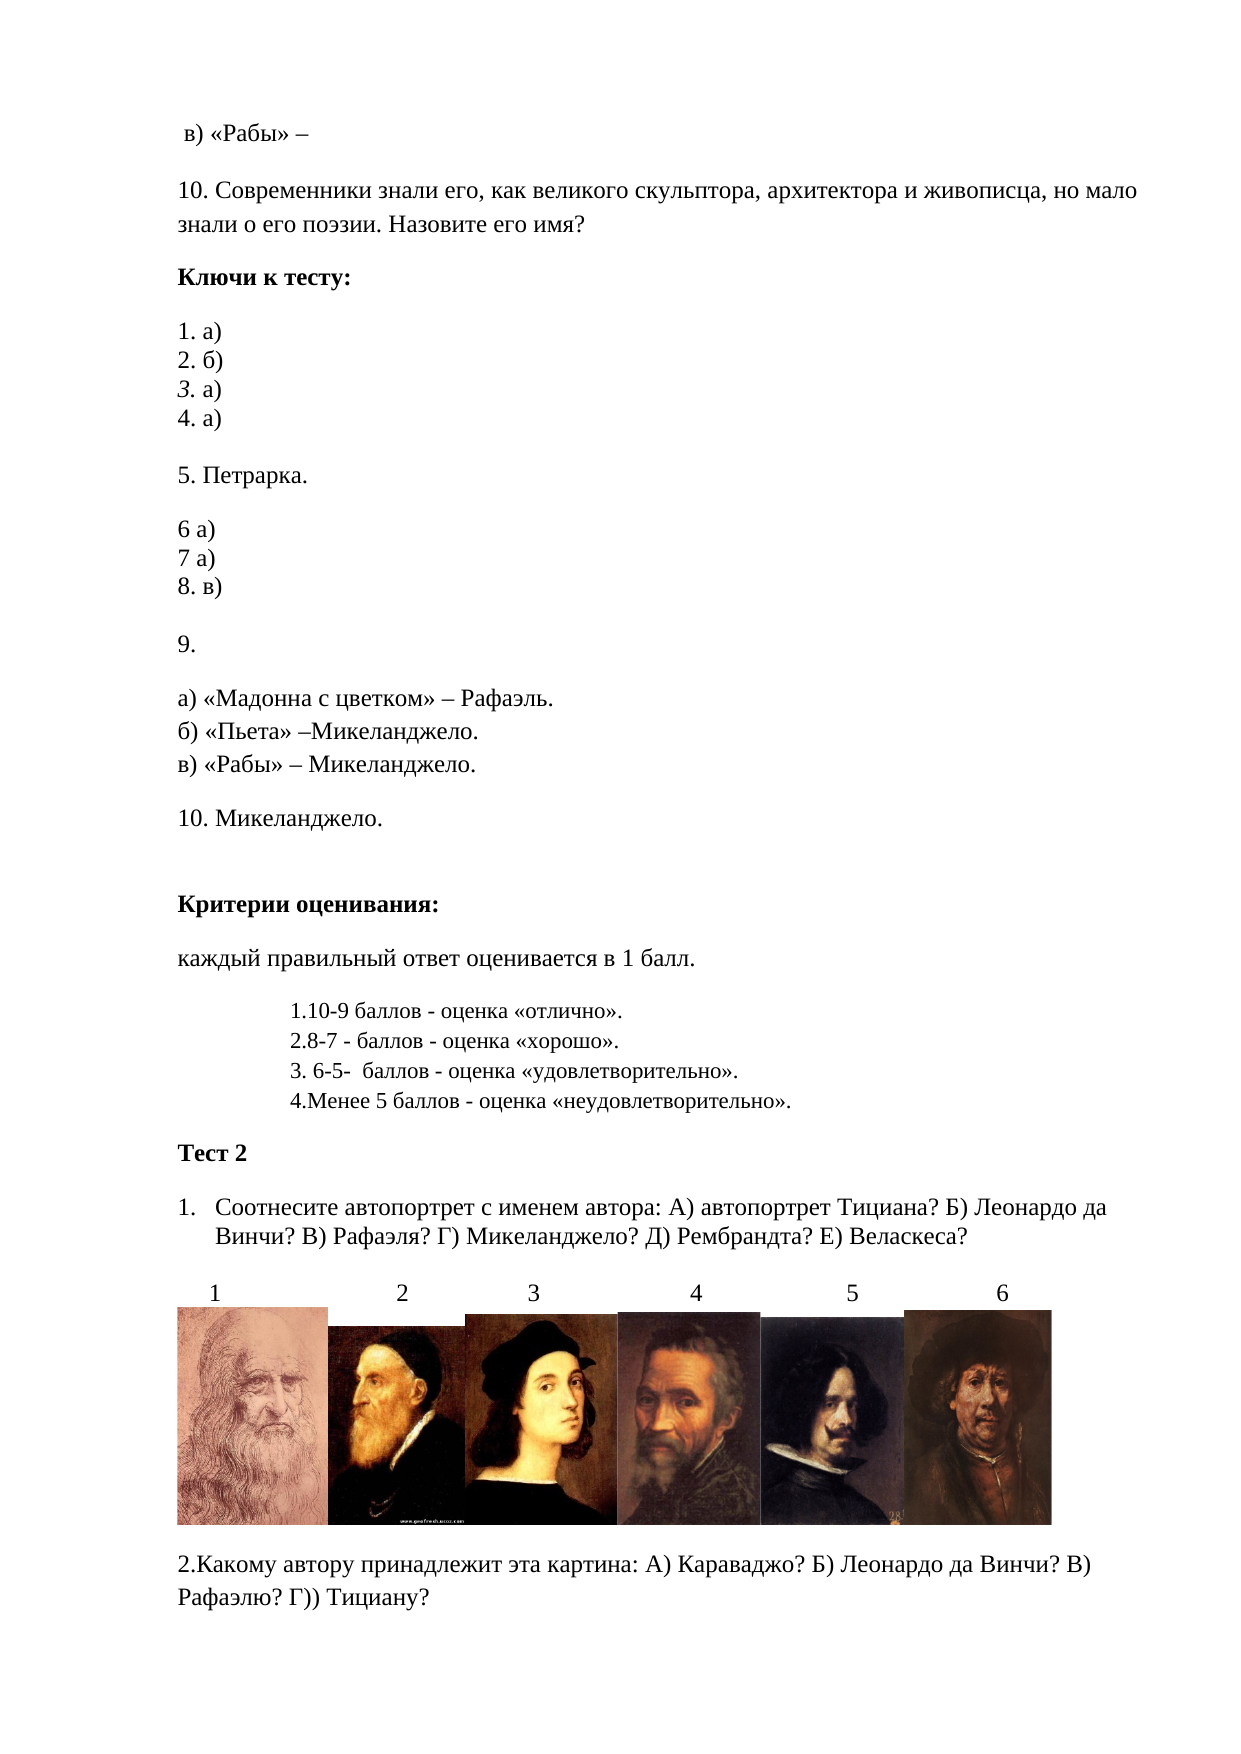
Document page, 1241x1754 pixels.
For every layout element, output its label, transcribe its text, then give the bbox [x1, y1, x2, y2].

text 10. Микеланджело. [177, 803, 1152, 831]
text Тест 2 [177, 1138, 1152, 1167]
text Ключи к тесту: [177, 262, 1152, 291]
text Критерии оценивания: [177, 889, 1152, 918]
list 4.Менее 5 баллов - оценка «неудовлетворительно». [290, 1087, 1152, 1114]
text 4. а) [177, 403, 1152, 431]
text 9. [177, 629, 1152, 658]
text каждый правильный ответ оценивается в 1 балл. [177, 943, 1152, 972]
list 3. 6-5- баллов - оценка «удовлетворительно». [290, 1057, 1152, 1083]
list 1.10-9 баллов - оценка «отлично». [290, 997, 1152, 1023]
text 3. а) [177, 374, 1152, 403]
text 8. в) [177, 571, 1152, 600]
text 2.Какому автору принадлежит эта картина: А) Караваджо? Б) Леонардо да Винчи? В) Рафаэлю? Г)) Тициану? [177, 1549, 1152, 1611]
picture [177, 1307, 1052, 1525]
text 5. Петрарка. [177, 460, 1152, 489]
text 2. б) [177, 345, 1152, 374]
text 10. Современники знали его, как великого скульптора, архитектора и живописца, но мало знали о его поэзии. Назовите его имя? [177, 176, 1152, 237]
text 6 а) [177, 514, 1152, 543]
text 1. а) [177, 316, 1152, 345]
list 2.8-7 - баллов - оценка «хорошо». [290, 1027, 1152, 1053]
text в) «Рабы» – [177, 118, 1152, 147]
list Соотнесите автопортрет с именем автора: А) автопортрет Тициана? Б) Леонардо да Винчи? В) Рафаэля? Г) Микеланджело? Д) Рембрандта? Е) Веласкеса? [177, 1192, 1152, 1250]
text а) «Мадонна с цветком» – Рафаэль. б) «Пьета» –Микеланджело. в) «Рабы» – Микеланджело. [177, 683, 1152, 778]
text 7 а) [177, 543, 1152, 571]
text 1 2 3 4 5 6 [177, 1278, 1152, 1307]
